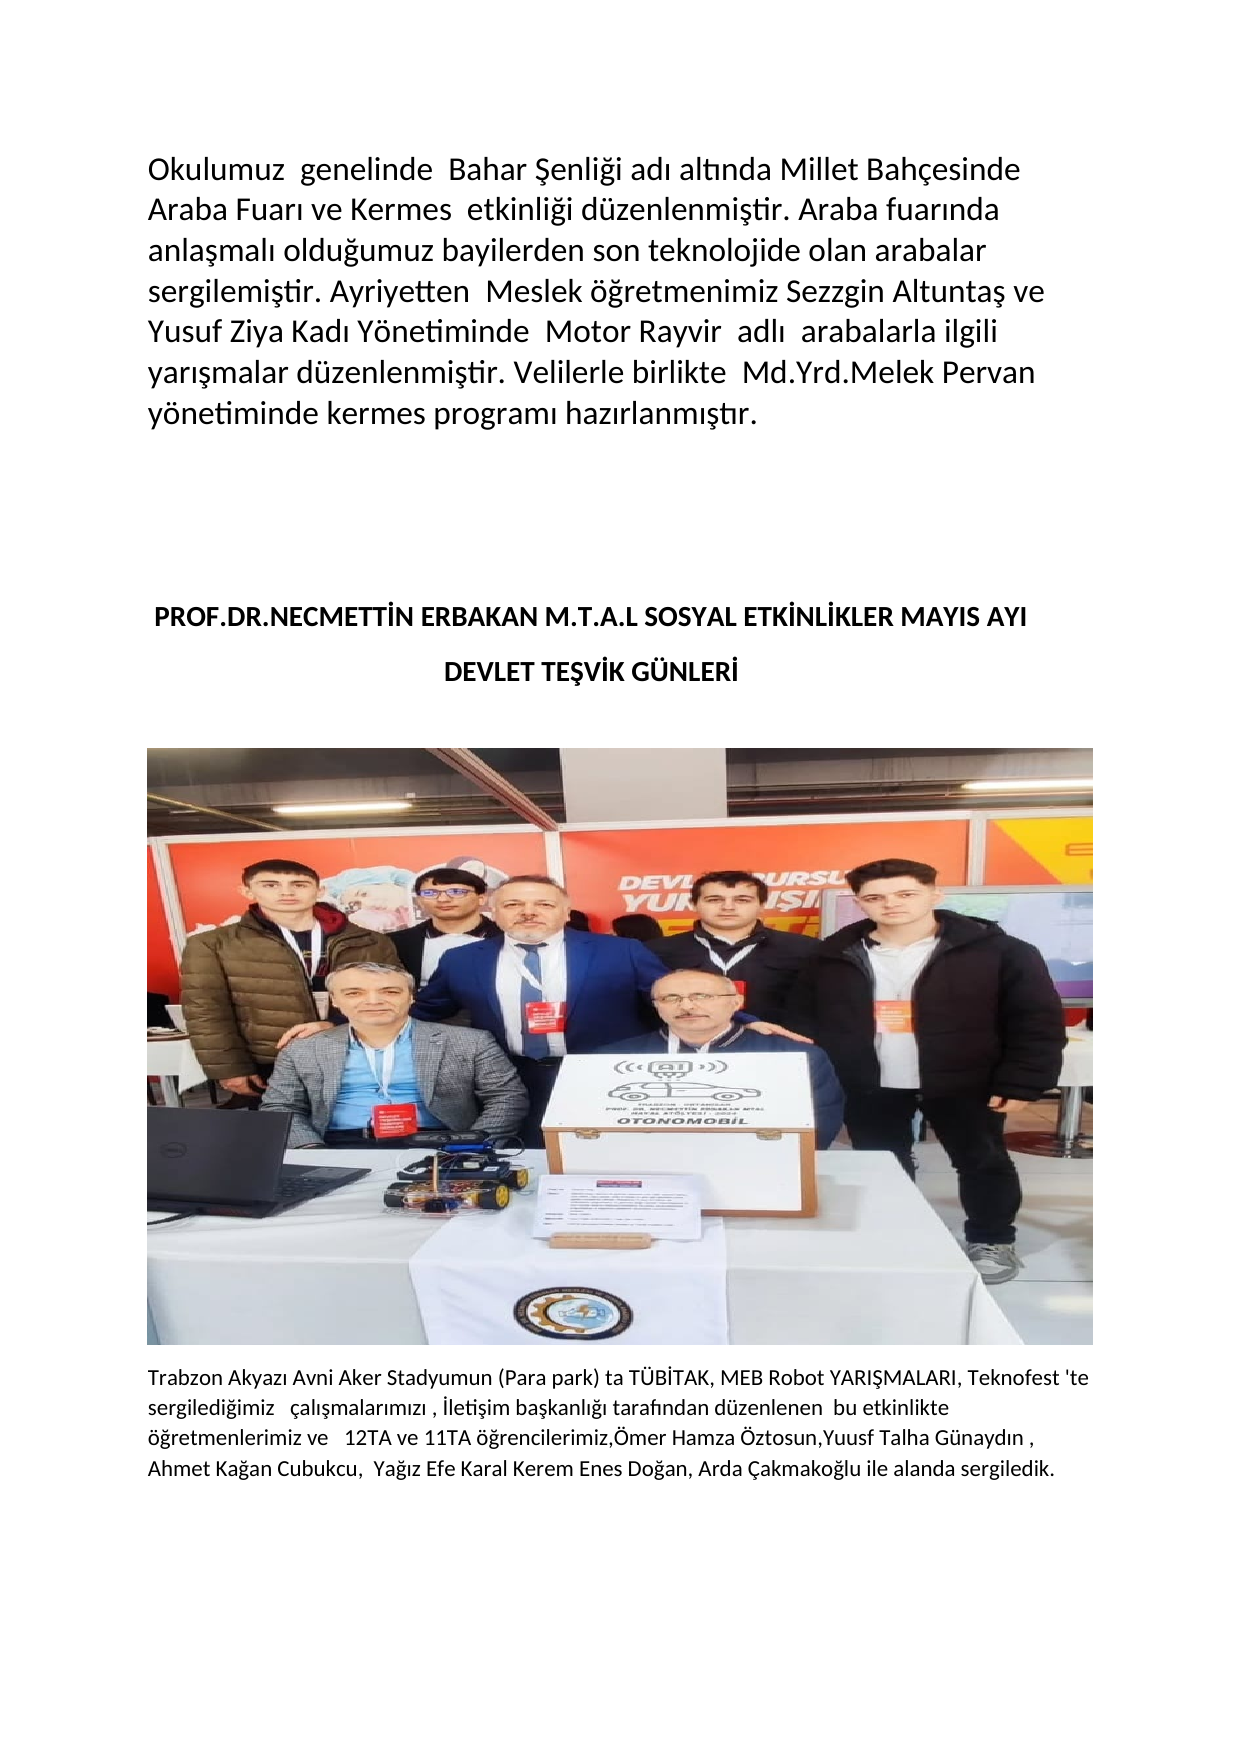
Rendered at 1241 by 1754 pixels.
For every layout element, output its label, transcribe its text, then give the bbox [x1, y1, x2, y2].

text Okulumuz genelinde Bahar Şenliği adı altında Millet Bahçesinde Araba Fuarı ve Kermes etkinliği düzenlenmiştir. Araba fuarında anlaşmalı olduğumuz bayilerden son teknolojide olan arabalar sergilemiştir. Ayriyetten Meslek öğretmenimiz Sezzgin Altuntaş ve Yusuf Ziya Kadı Yönetiminde Motor Rayvir adlı arabalarla ilgili yarışmalar düzenlenmiştir. Velilerle birlikte Md.Yrd.Melek Pervan yönetiminde kermes programı hazırlanmıştır. [148, 148, 1093, 433]
picture [147, 748, 1093, 1345]
text PROF.DR.NECMETTİN ERBAKAN M.T.A.L SOSYAL ETKİNLİKLER MAYIS AYI [148, 598, 1093, 634]
text DEVLET TEŞVİK GÜNLERİ [148, 653, 1093, 689]
text Trabzon Akyazı Avni Aker Stadyumun (Para park) ta TÜBİTAK, MEB Robot YARIŞMALARI, Teknofest 'te sergilediğimiz çalışmalarımızı , İletişim başkanlığı tarafından düzenlenen bu etkinlikte öğretmenlerimiz ve 12TA ve 11TA öğrencilerimiz,Ömer Hamza Öztosun,Yuusf Talha Günaydın , Ahmet Kağan Cubukcu, Yağız Efe Karal Kerem Enes Doğan, Arda Çakmakoğlu ile alanda sergiledik. [148, 1363, 1093, 1482]
